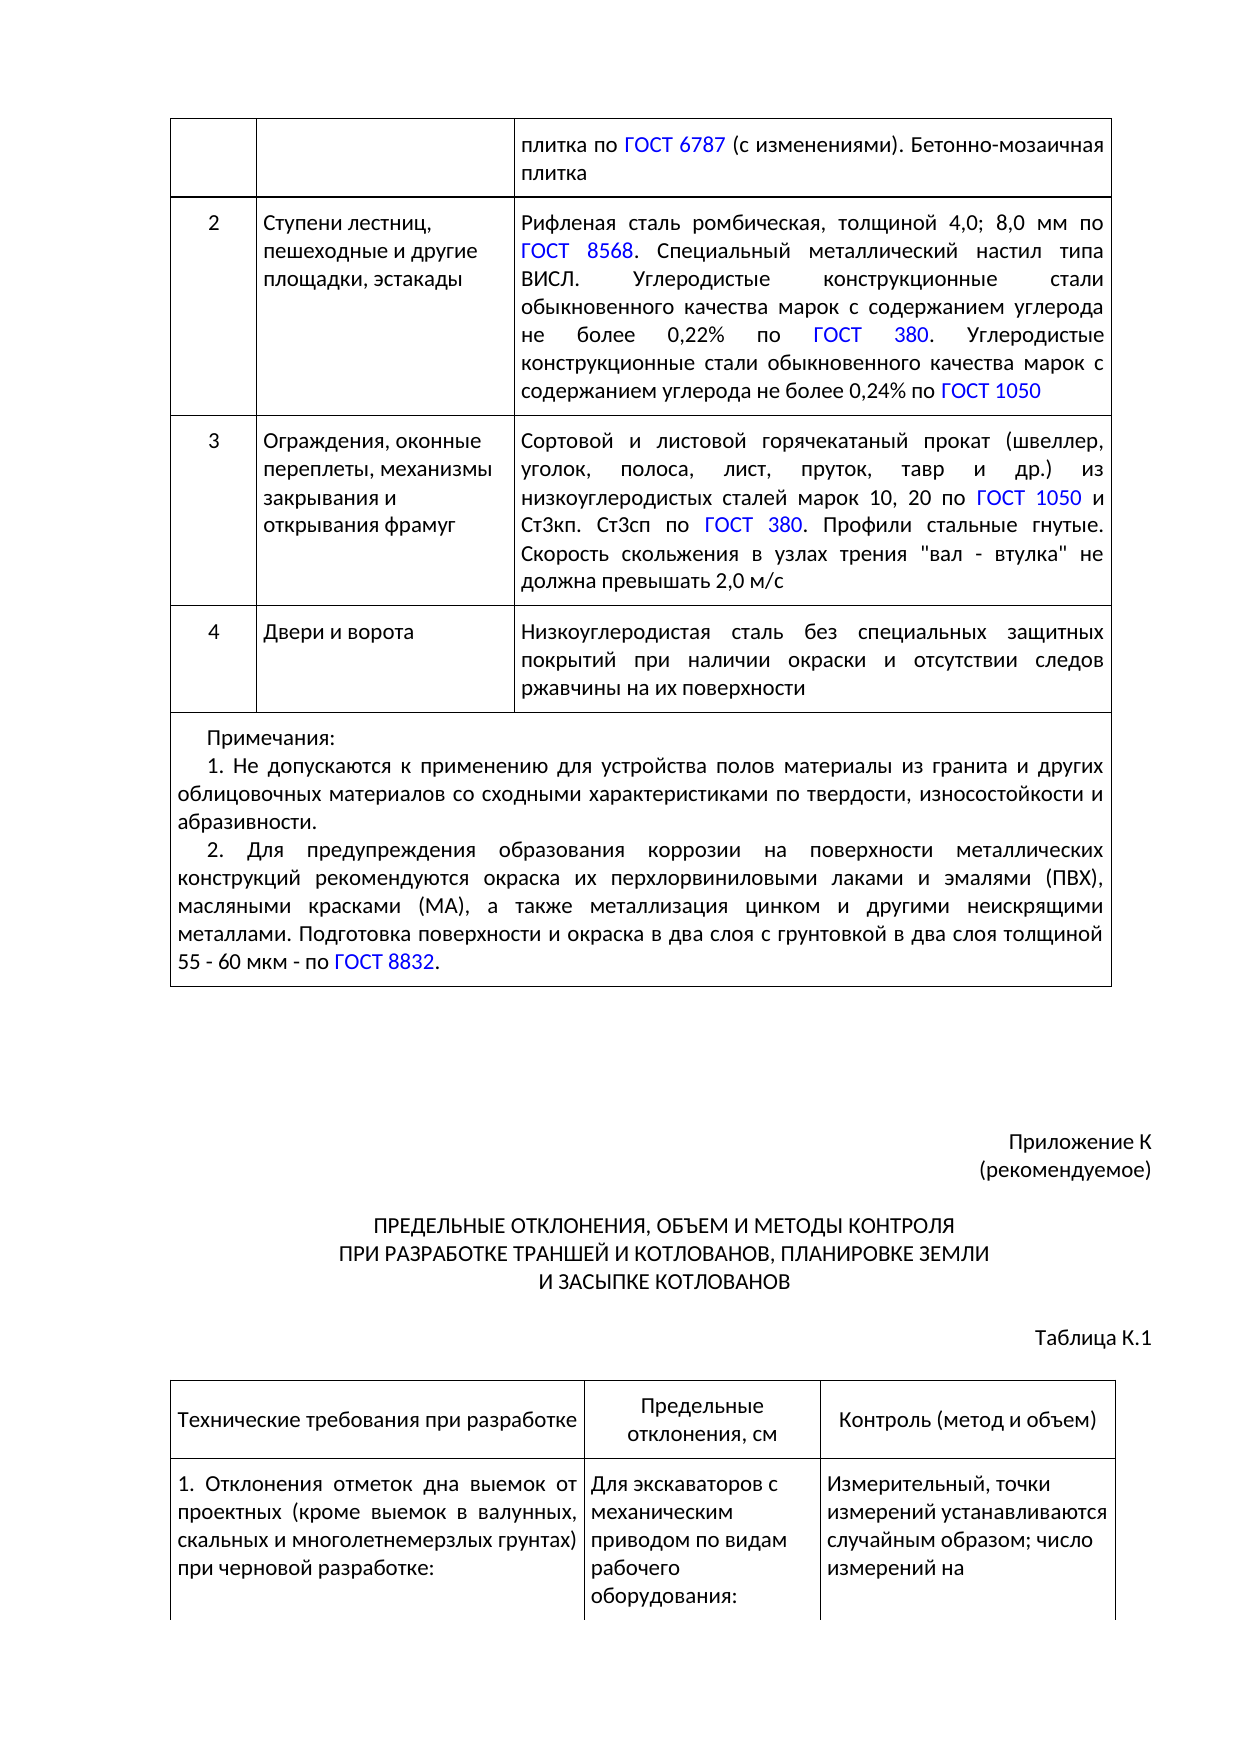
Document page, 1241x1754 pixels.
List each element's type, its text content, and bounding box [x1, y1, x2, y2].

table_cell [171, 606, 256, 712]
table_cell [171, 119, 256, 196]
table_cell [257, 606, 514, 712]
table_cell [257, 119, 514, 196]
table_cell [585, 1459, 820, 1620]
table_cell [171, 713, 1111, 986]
text Приложение К [177, 1127, 1152, 1155]
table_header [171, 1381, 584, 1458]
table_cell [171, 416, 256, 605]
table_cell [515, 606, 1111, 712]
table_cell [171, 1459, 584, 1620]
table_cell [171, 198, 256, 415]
text ПРИ РАЗРАБОТКЕ ТРАНШЕЙ И КОТЛОВАНОВ, ПЛАНИРОВКЕ ЗЕМЛИ [177, 1239, 1152, 1267]
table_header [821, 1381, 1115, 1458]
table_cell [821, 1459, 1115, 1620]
text И ЗАСЫПКЕ КОТЛОВАНОВ [177, 1267, 1152, 1295]
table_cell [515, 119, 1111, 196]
text Таблица К.1 [177, 1323, 1152, 1351]
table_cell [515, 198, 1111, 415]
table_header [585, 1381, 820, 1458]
text (рекомендуемое) [177, 1155, 1152, 1183]
text ПРЕДЕЛЬНЫЕ ОТКЛОНЕНИЯ, ОБЪЕМ И МЕТОДЫ КОНТРОЛЯ [177, 1211, 1152, 1239]
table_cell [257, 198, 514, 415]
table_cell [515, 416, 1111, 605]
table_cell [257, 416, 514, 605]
